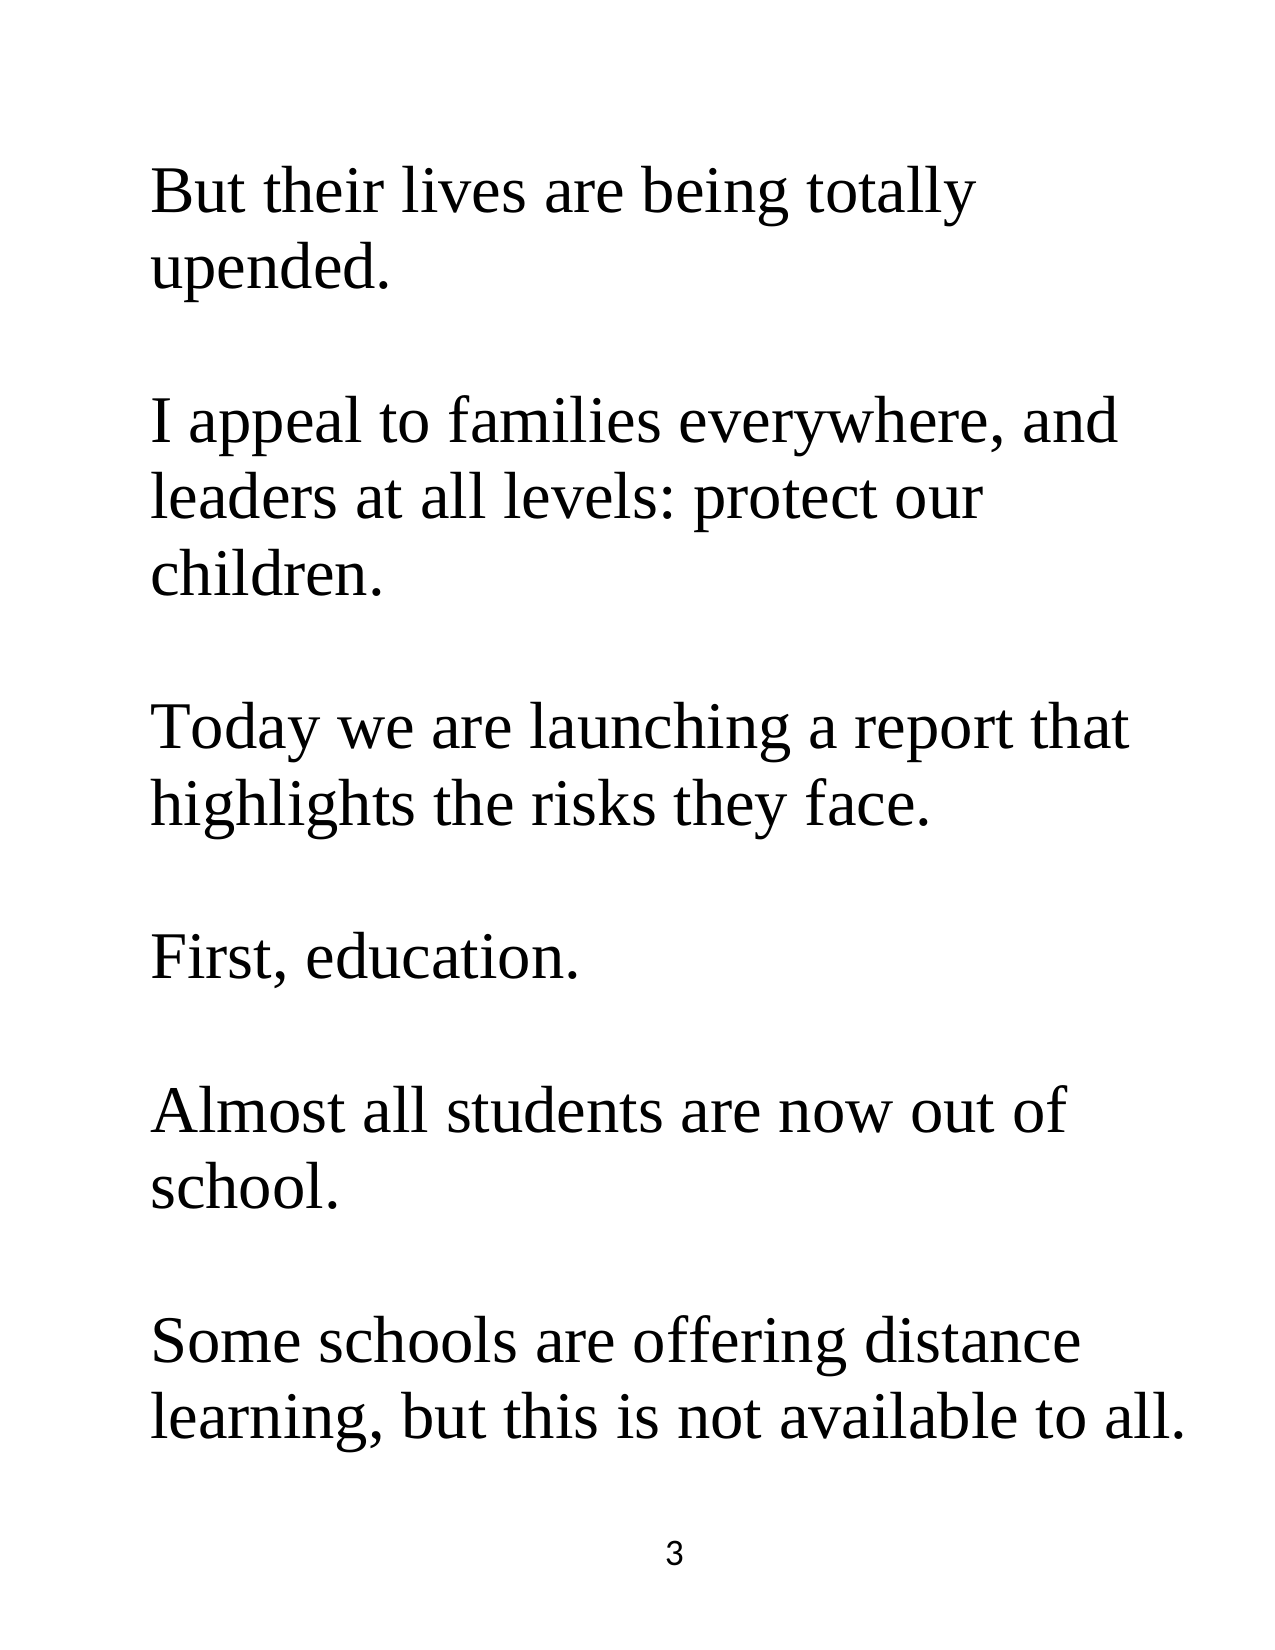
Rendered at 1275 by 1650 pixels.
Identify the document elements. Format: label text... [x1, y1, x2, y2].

text Some schools are offering distance learning, but this is not available to all. [150, 1300, 1198, 1453]
text Today we are launching a report that highlights the risks they face. [150, 687, 1198, 840]
text I appeal to families everywhere, and leaders at all levels: protect our children. [150, 380, 1198, 610]
text But their lives are being totally upended. [150, 150, 1198, 303]
text Almost all students are now out of school. [150, 1070, 1198, 1223]
text First, education. [150, 917, 1198, 993]
